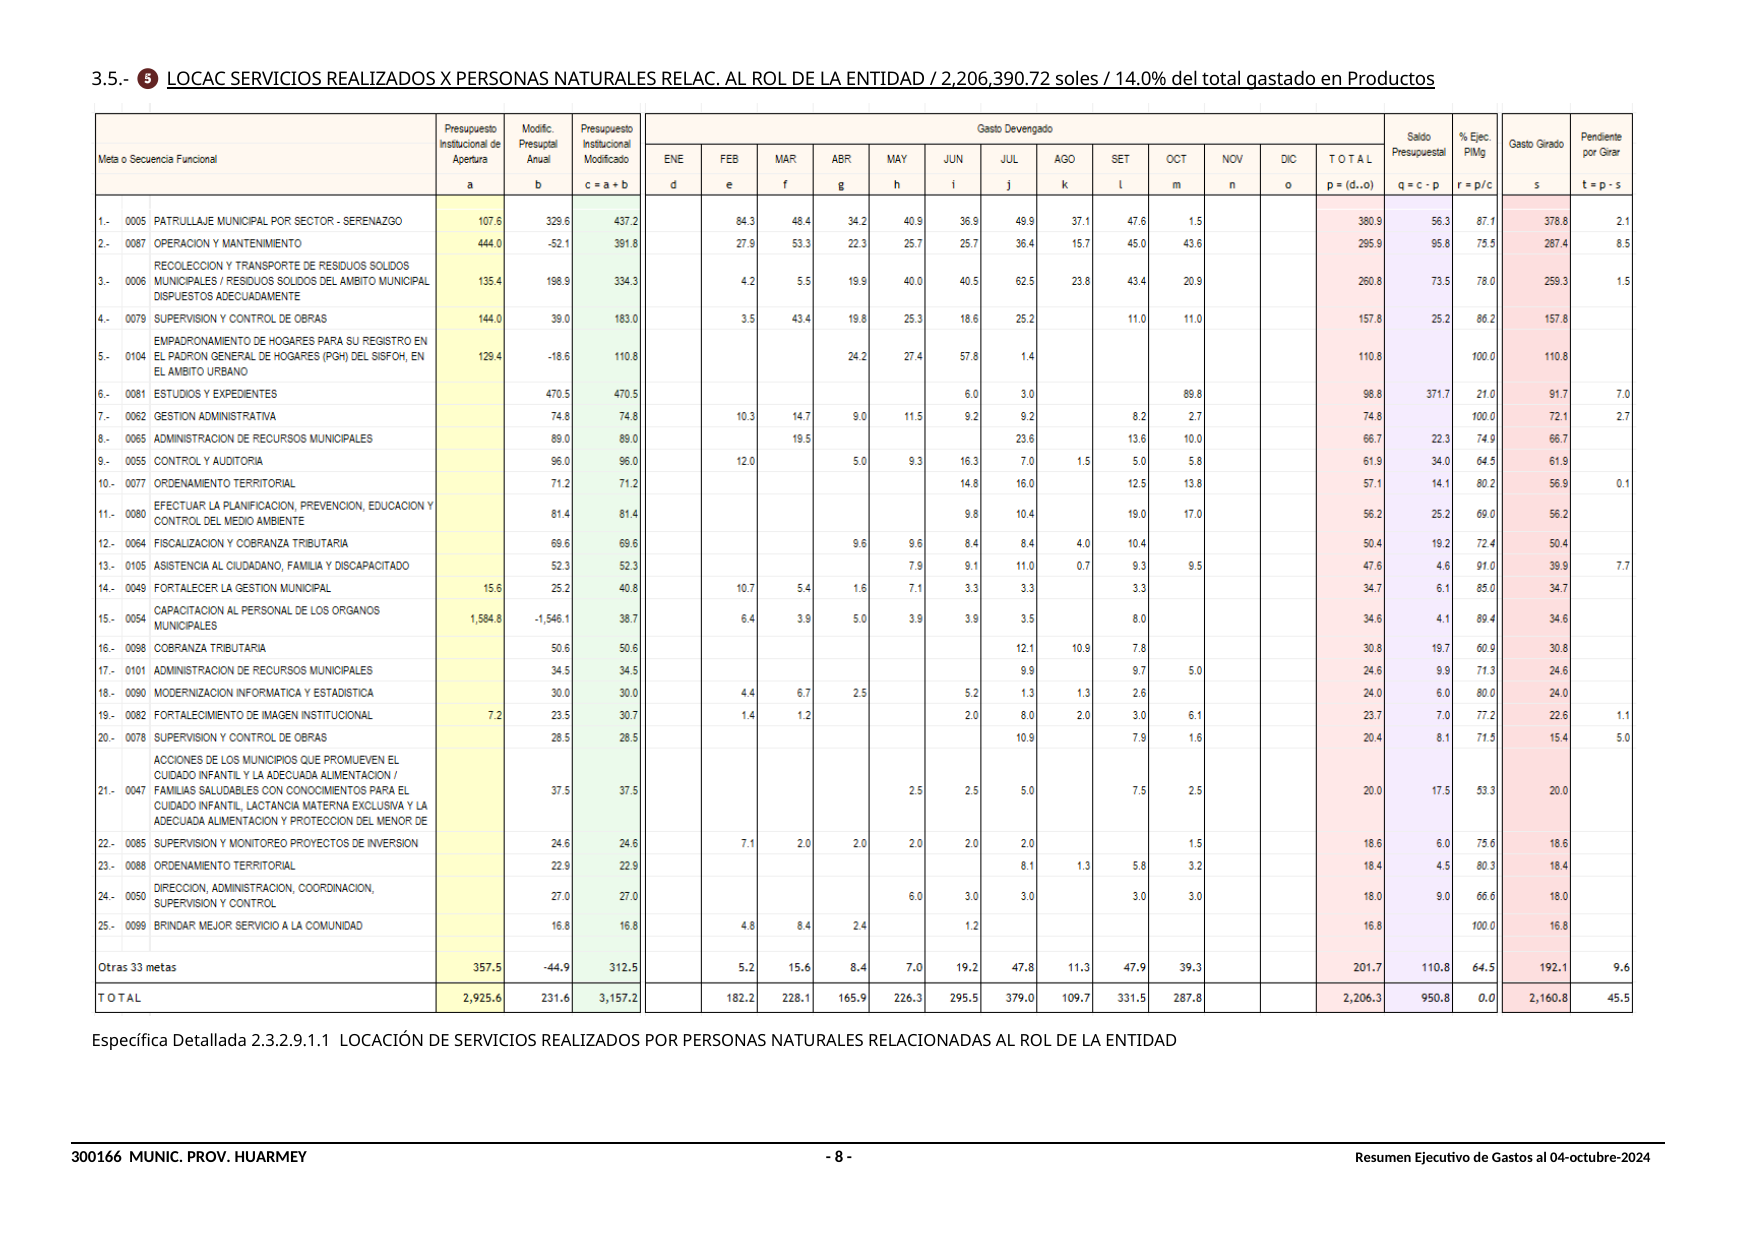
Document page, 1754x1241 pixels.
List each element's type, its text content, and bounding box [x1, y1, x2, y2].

table_header 3.5.- ❺ LOCAC SERVICIOS REALIZADOS X PERSONAS NATURALES RELAC. AL ROL DE LA ENTIDAD / 2,206,390.72 soles / 14.0% del total gastado en Productos Específica Detallada 2.3.2.9.1.1 LOCACIÓN DE SERVICIOS REALIZADOS POR PERSONAS NATURALES RELACIONADAS AL ROL DE LA ENTIDAD [71, 59, 1650, 1064]
picture [91, 103, 1637, 1016]
